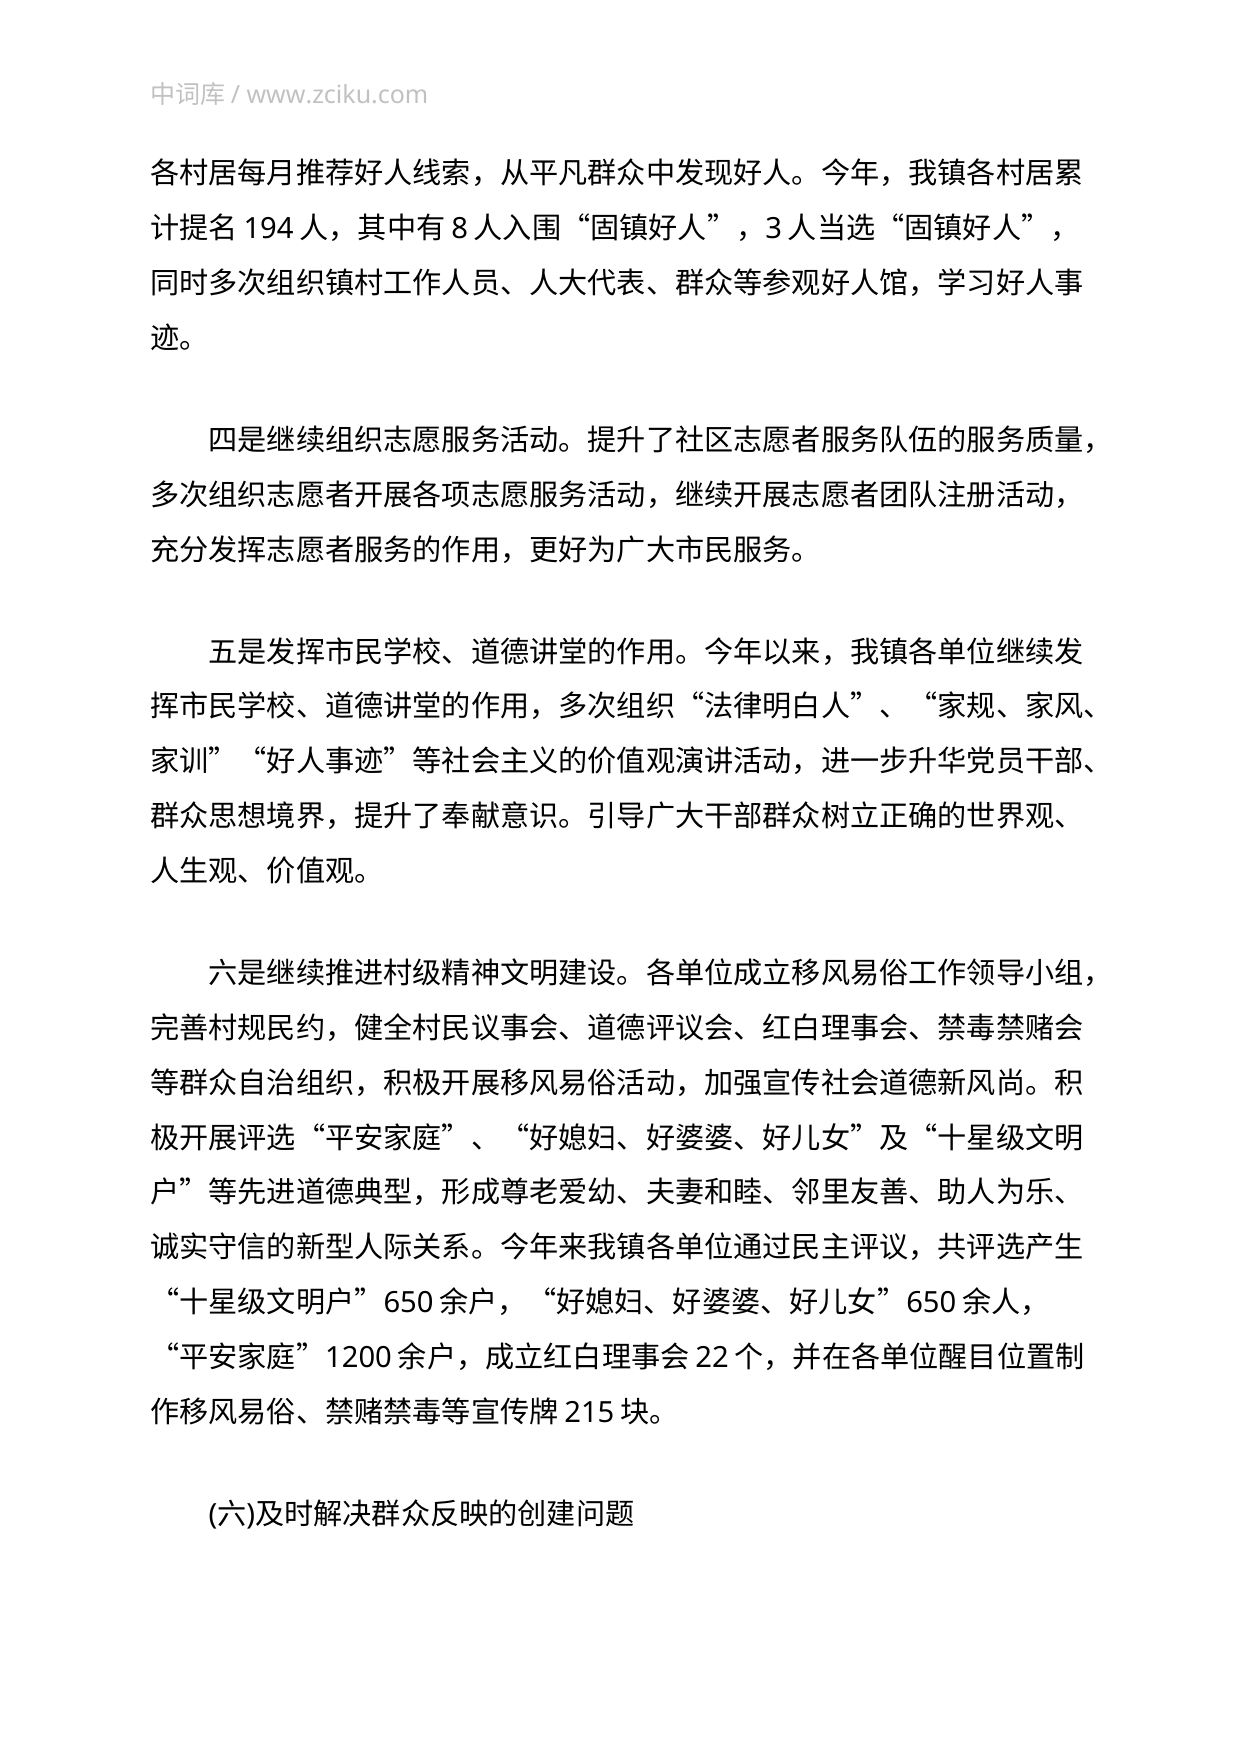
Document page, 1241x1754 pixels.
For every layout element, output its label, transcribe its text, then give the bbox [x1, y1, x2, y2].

text 四是继续组织志愿服务活动。提升了社区志愿者服务队伍的服务质量，多次组织志愿者开展各项志愿服务活动，继续开展志愿者团队注册活动，充分发挥志愿者服务的作用，更好为广大市民服务。 [150, 417, 1090, 569]
text 五是发挥市民学校、道德讲堂的作用。今年以来，我镇各单位继续发挥市民学校、道德讲堂的作用，多次组织“法律明白人”、“家规、家风、家训”“好人事迹”等社会主义的价值观演讲活动，进一步升华党员干部、群众思想境界，提升了奉献意识。引导广大干部群众树立正确的世界观、人生观、价值观。 [150, 628, 1090, 890]
text (六)及时解决群众反映的创建问题 [150, 1491, 1090, 1533]
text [150, 150, 1090, 357]
text 六是继续推进村级精神文明建设。各单位成立移风易俗工作领导小组，完善村规民约，健全村民议事会、道德评议会、红白理事会、禁毒禁赌会等群众自治组织，积极开展移风易俗活动，加强宣传社会道德新风尚。积极开展评选“平安家庭”、“好媳妇、好婆婆、好儿女”及“十星级文明户”等先进道德典型，形成尊老爱幼、夫妻和睦、邻里友善、助人为乐、诚实守信的新型人际关系。今年来我镇各单位通过民主评议，共评选产生“十星级文明户”650余户，“好媳妇、好婆婆、好儿女”650余人，“平安家庭”1200余户，成立红白理事会22个，并在各单位醒目位置制作移风易俗、禁赌禁毒等宣传牌215块。 [150, 949, 1090, 1431]
